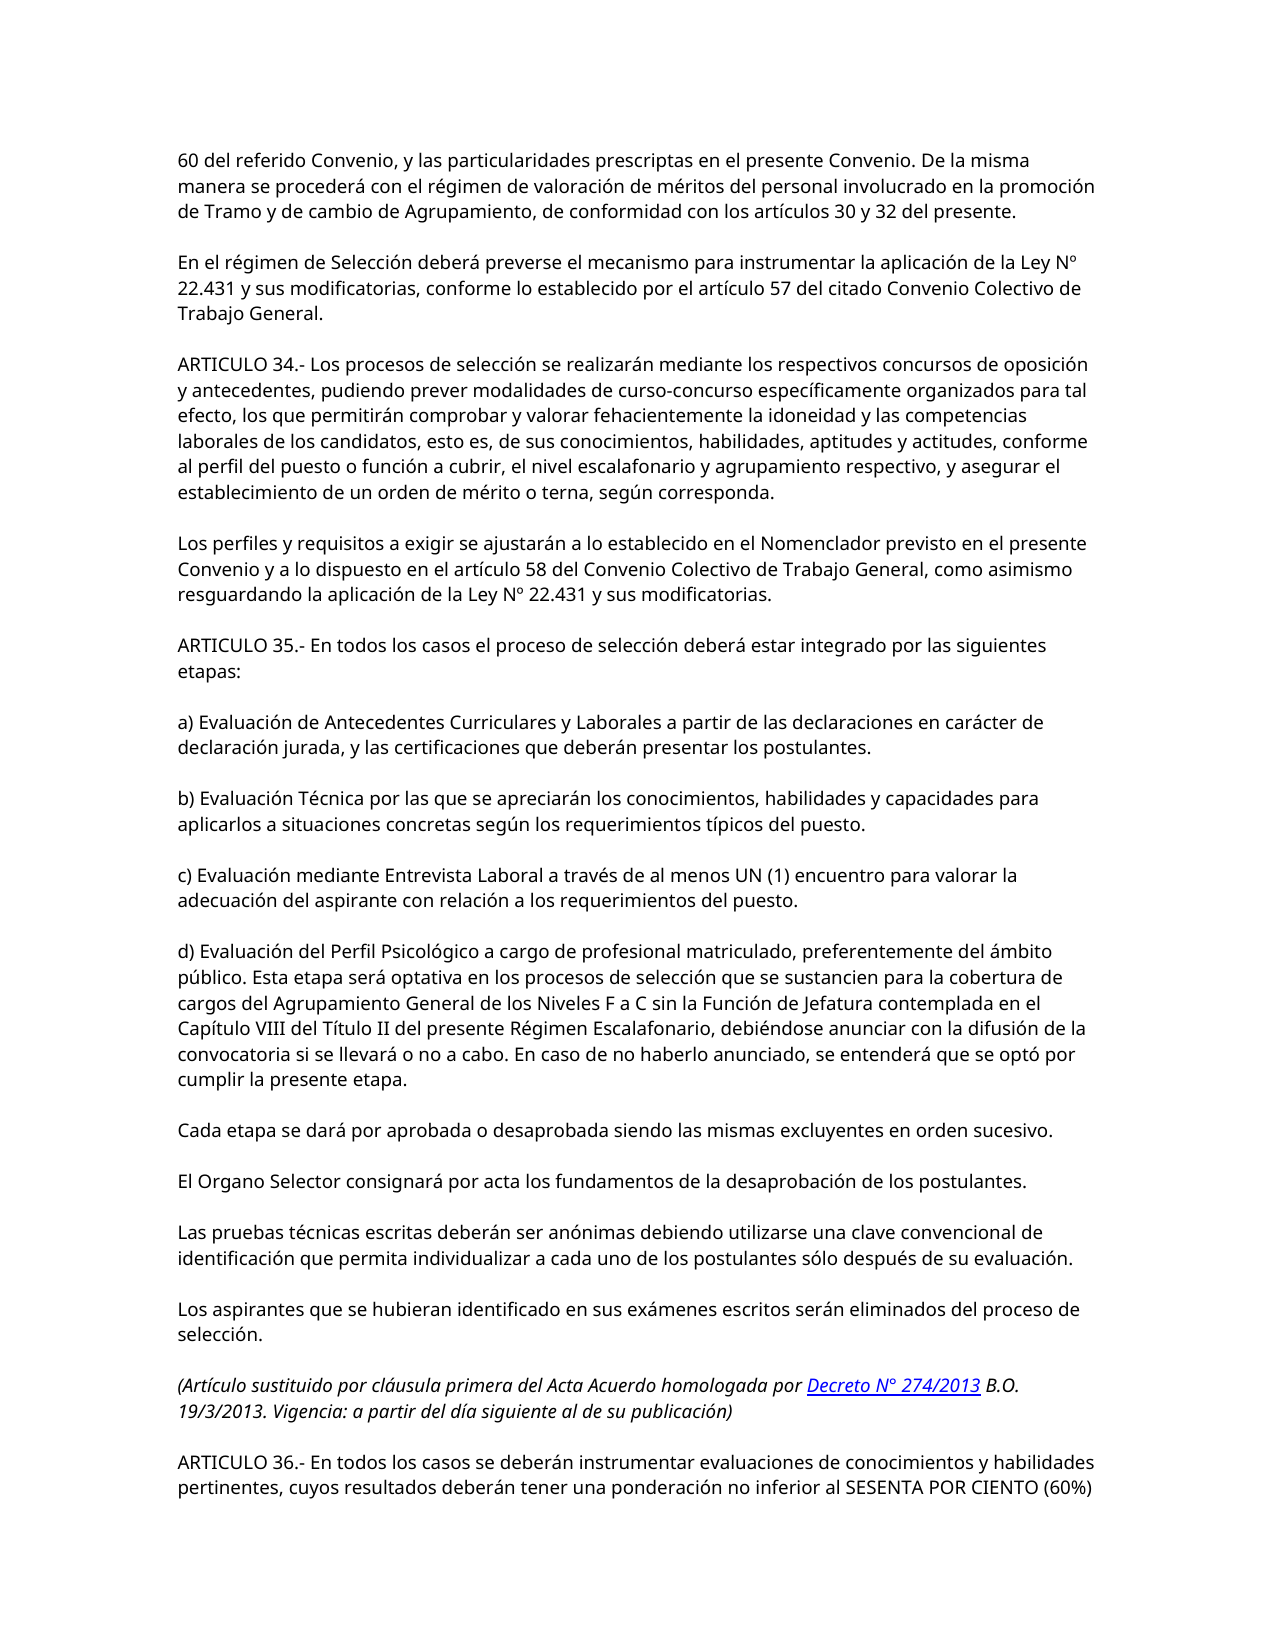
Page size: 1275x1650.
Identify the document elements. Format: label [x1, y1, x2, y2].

text [177, 148, 1098, 1500]
